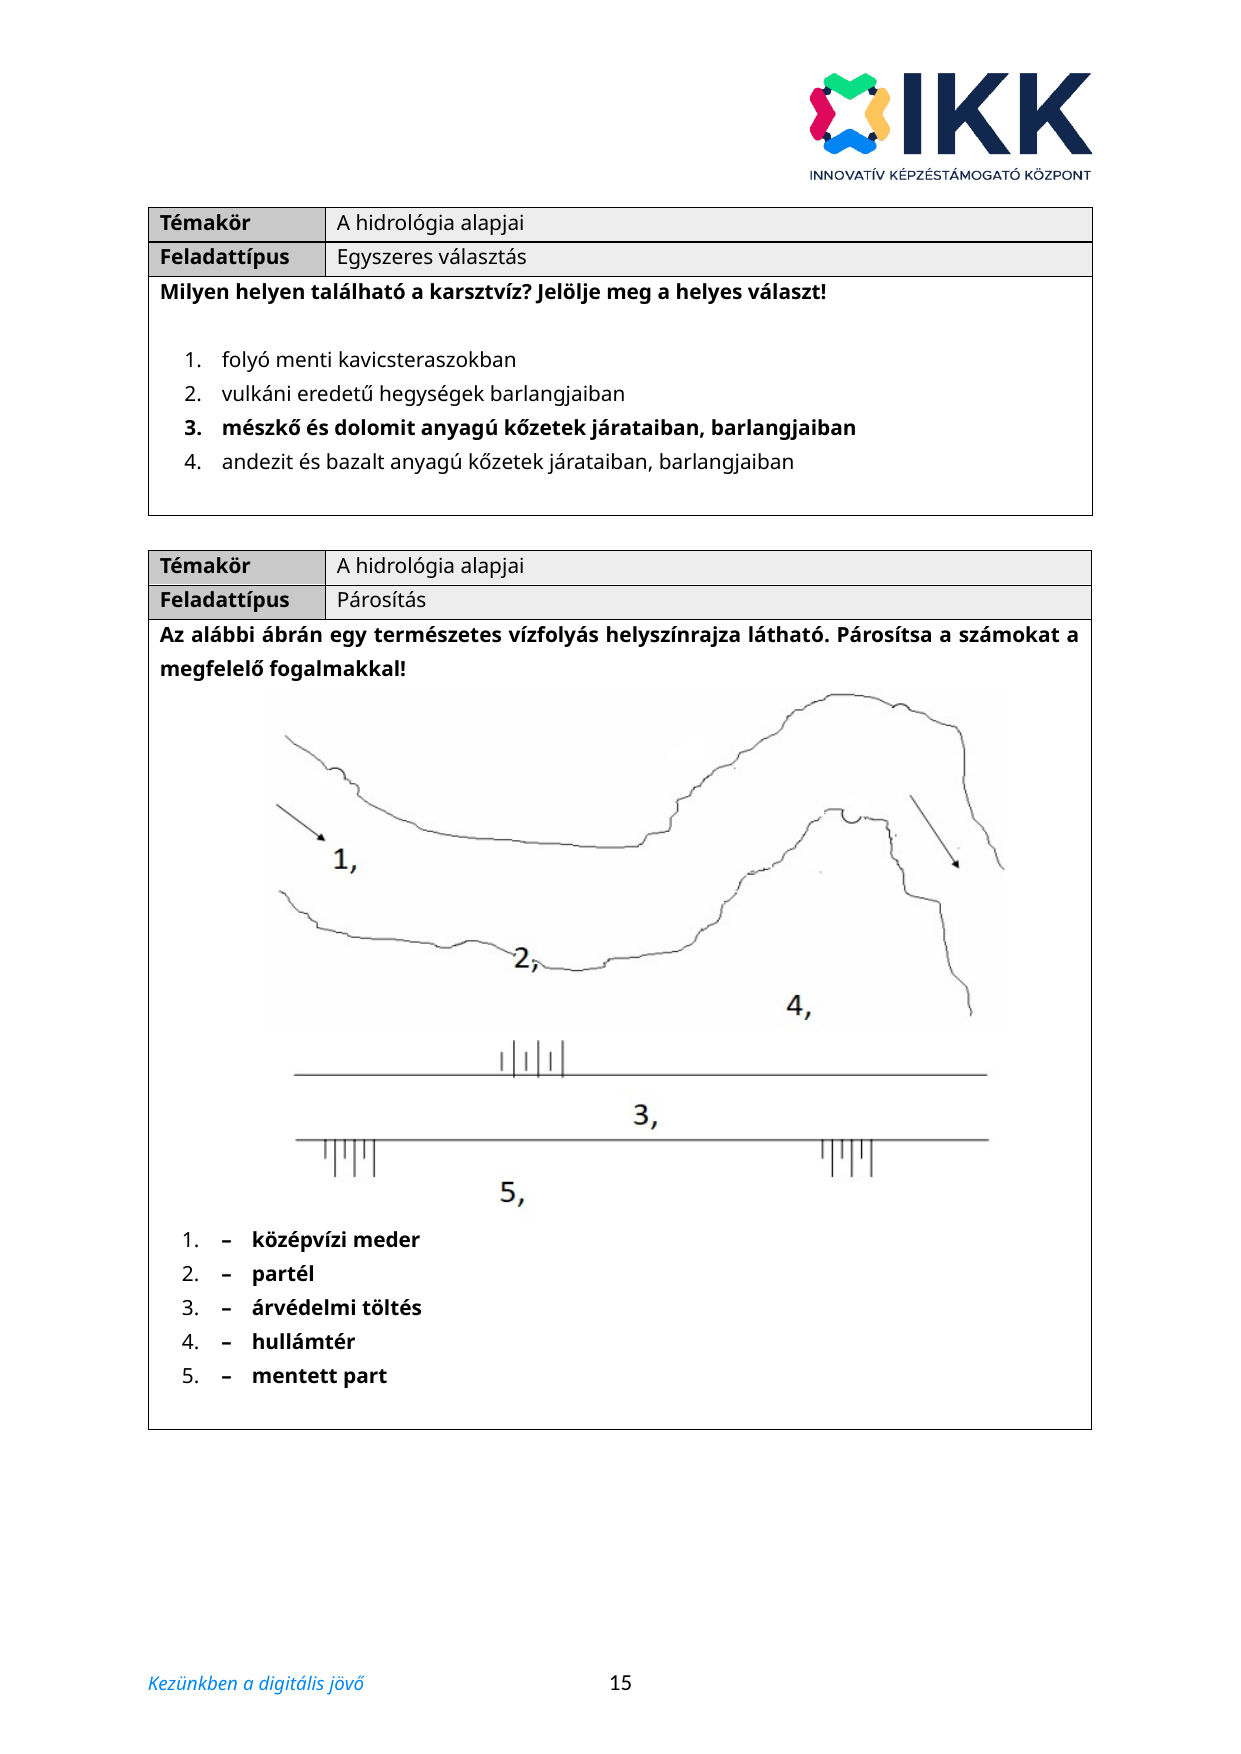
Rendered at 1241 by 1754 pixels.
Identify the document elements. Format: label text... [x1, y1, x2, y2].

table_header Témakör [149, 551, 325, 584]
picture [233, 688, 1007, 1220]
table_cell Feladattípus [149, 586, 325, 619]
table_cell Egyszeres választás [326, 243, 1092, 276]
table_cell Feladattípus [149, 243, 325, 276]
table_header A hidrológia alapjai [326, 208, 1092, 241]
table_cell Az alábbi ábrán egy természetes vízfolyás helyszínrajza látható. Párosítsa a számokat a megfelelő fogalmakkal! [149, 620, 1091, 1225]
table_header A hidrológia alapjai [326, 551, 1091, 584]
picture [809, 73, 1093, 180]
table_cell Párosítás [326, 586, 1091, 619]
table_cell – középvízi meder – partél – árvédelmi töltés – hullámtér – mentett part [149, 1225, 1091, 1429]
table_header Témakör [149, 208, 325, 241]
table_cell Milyen helyen található a karsztvíz? Jelölje meg a helyes választ! folyó menti kavicsteraszokban vulkáni eredetű hegységek barlangjaiban mészkő és dolomit anyagú kőzetek járataiban, barlangjaiban andezit és bazalt anyagú kőzetek járataiban, barlangjaiban [149, 277, 1092, 515]
